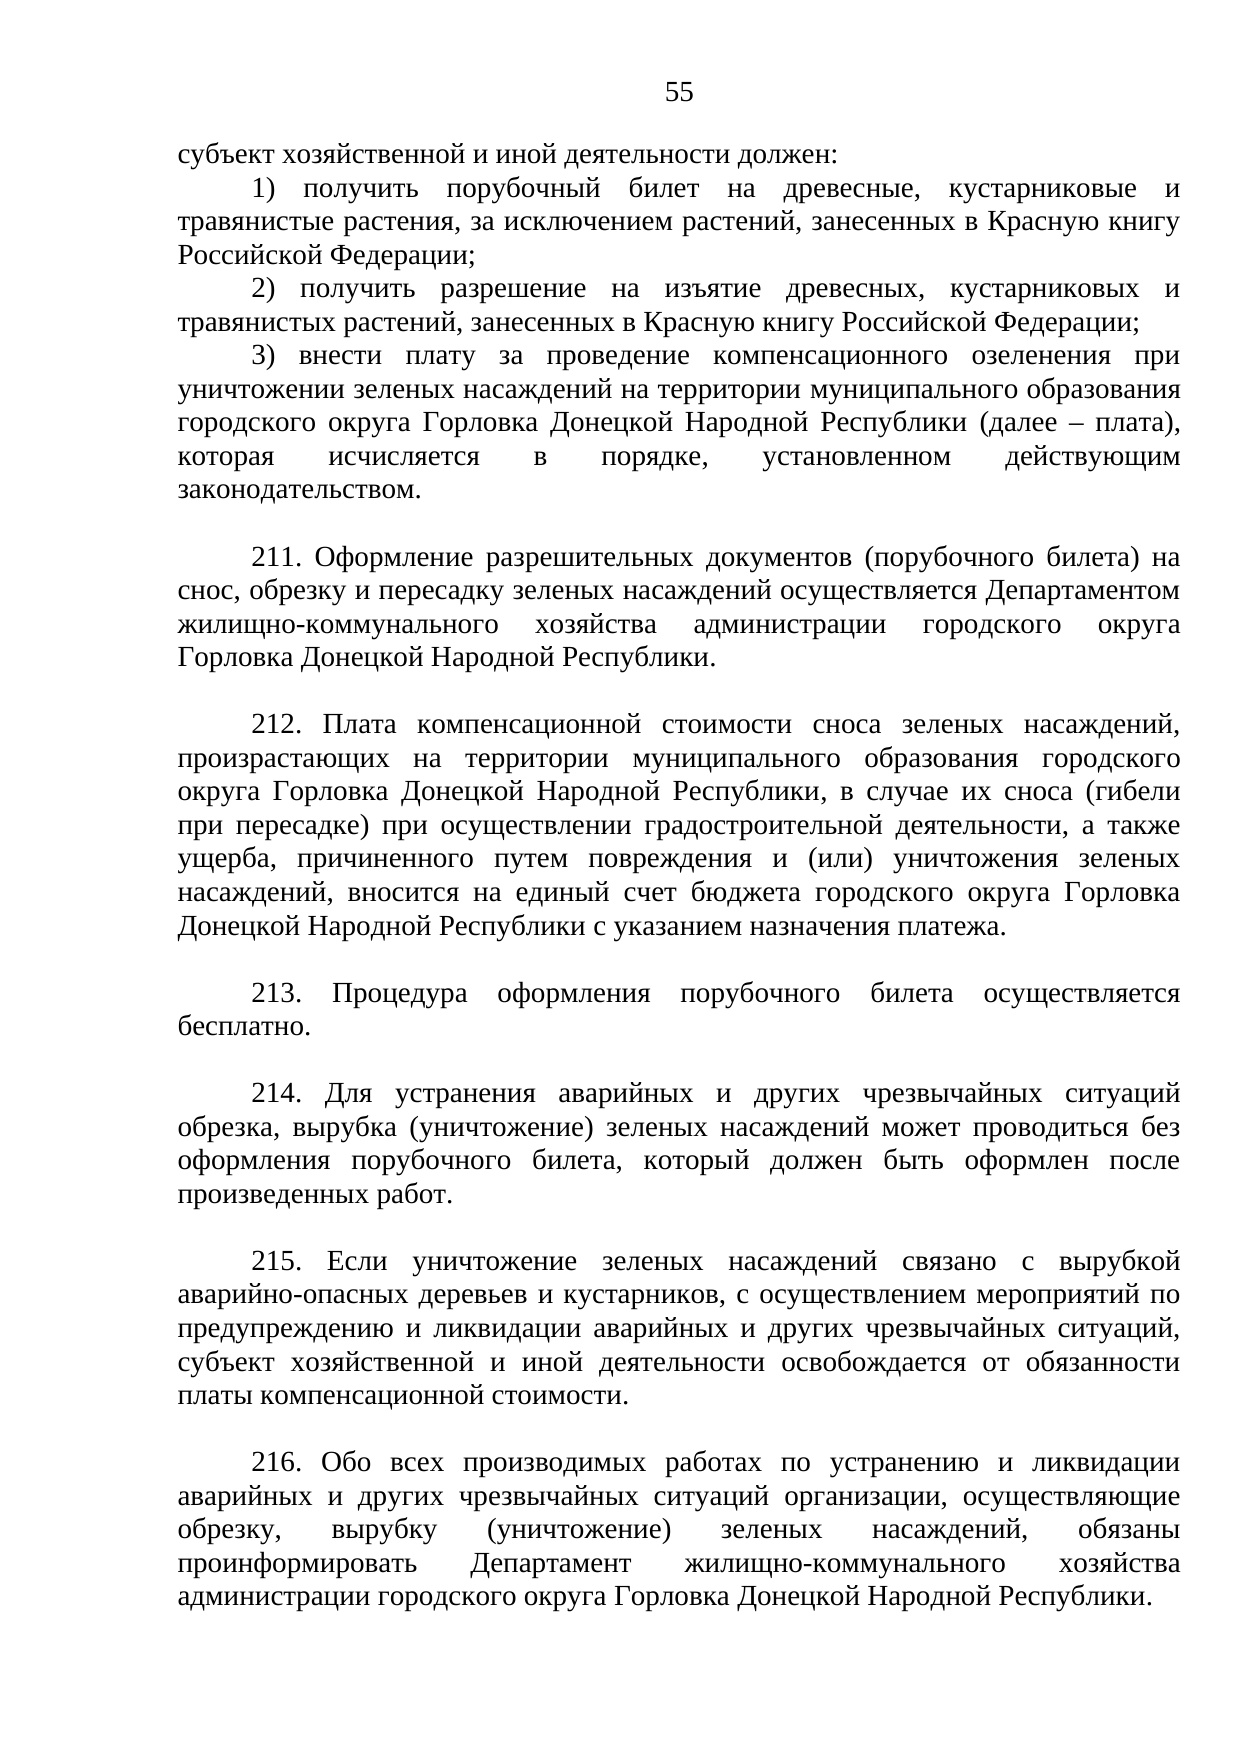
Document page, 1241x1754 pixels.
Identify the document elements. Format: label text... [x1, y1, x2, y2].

text 213. Процедура оформления порубочного билета осуществляется бесплатно. [177, 975, 1181, 1042]
text 3) внести плату за проведение компенсационного озеленения при уничтожении зеленых насаждений на территории муниципального образования городского округа Горловка Донецкой Народной Республики (далее – плата), которая исчисляется в порядке, установленном действующим законодательством. [177, 337, 1181, 505]
text 214. Для устранения аварийных и других чрезвычайных ситуаций обрезка, вырубка (уничтожение) зеленых насаждений может проводиться без оформления порубочного билета, который должен быть оформлен после произведенных работ. [177, 1075, 1181, 1209]
text 216. Обо всех производимых работах по устранению и ликвидации аварийных и других чрезвычайных ситуаций организации, осуществляющие обрезку, вырубку (уничтожение) зеленых насаждений, обязаны проинформировать Департамент жилищно-коммунального хозяйства администрации городского округа Горловка Донецкой Народной Республики. [177, 1444, 1181, 1612]
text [177, 136, 1181, 170]
text 2) получить разрешение на изъятие древесных, кустарниковых и травянистых растений, занесенных в Красную книгу Российской Федерации; [177, 270, 1181, 337]
text 211. Оформление разрешительных документов (порубочного билета) на снос, обрезку и пересадку зеленых насаждений осуществляется Департаментом жилищно-коммунального хозяйства администрации городского округа Горловка Донецкой Народной Республики. [177, 539, 1181, 673]
text 215. Если уничтожение зеленых насаждений связано с вырубкой аварийно-опасных деревьев и кустарников, с осуществлением мероприятий по предупреждению и ликвидации аварийных и других чрезвычайных ситуаций, субъект хозяйственной и иной деятельности освобождается от обязанности платы компенсационной стоимости. [177, 1243, 1181, 1411]
text 1) получить порубочный билет на древесные, кустарниковые и травянистые растения, за исключением растений, занесенных в Красную книгу Российской Федерации; [177, 170, 1181, 270]
text 212. Плата компенсационной стоимости сноса зеленых насаждений, произрастающих на территории муниципального образования городского округа Горловка Донецкой Народной Республики, в случае их сноса (гибели при пересадке) при осуществлении градостроительной деятельности, а также ущерба, причиненного путем повреждения и (или) уничтожения зеленых насаждений, вносится на единый счет бюджета городского округа Горловка Донецкой Народной Республики с указанием назначения платежа. [177, 706, 1181, 941]
